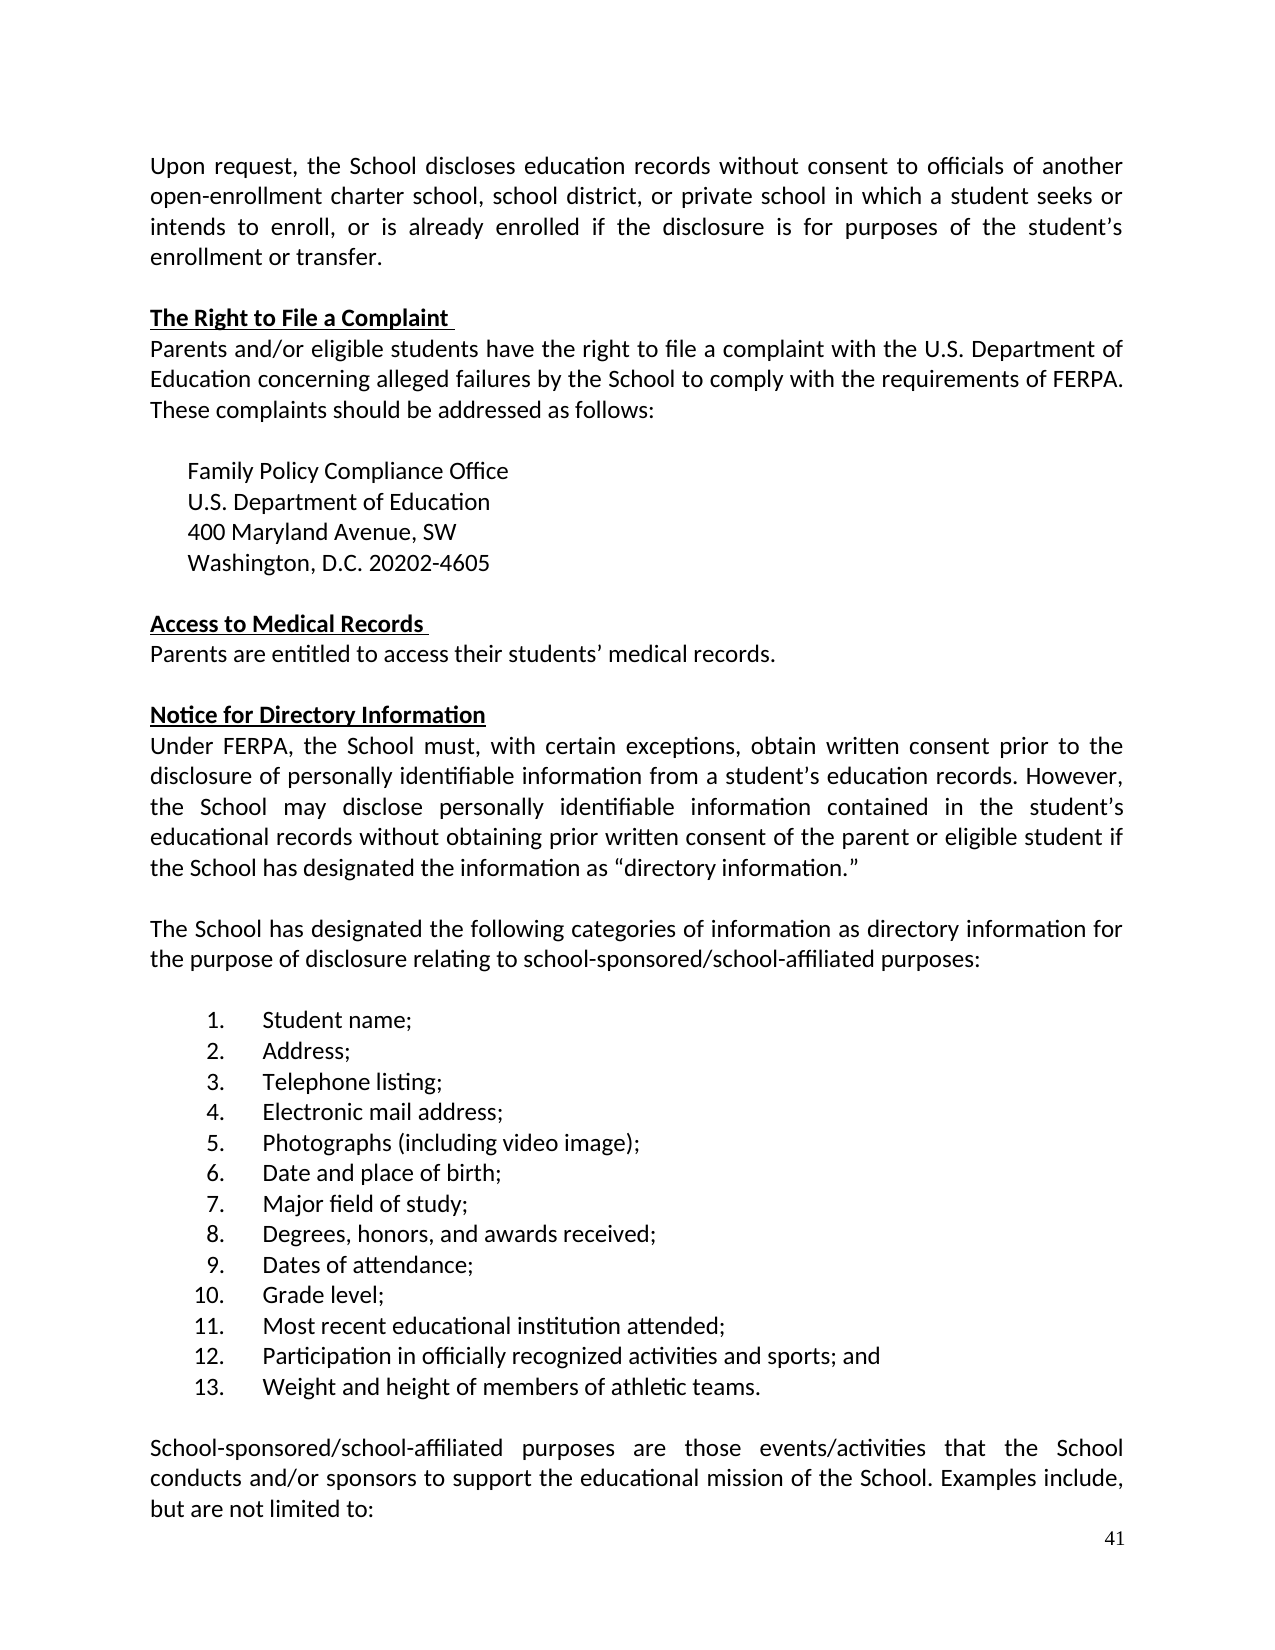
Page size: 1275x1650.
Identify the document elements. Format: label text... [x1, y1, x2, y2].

list Photographs (including video image); [225, 1127, 1125, 1157]
list Electronic mail address; [225, 1096, 1125, 1127]
list Participation in officially recognized activities and sports; and [225, 1340, 1125, 1371]
text Parents are entitled to access their students’ medical records. [150, 638, 1125, 669]
list Weight and height of members of athletic teams. [225, 1371, 1125, 1401]
text 400 Maryland Avenue, SW [187, 516, 1125, 547]
list Telephone listing; [225, 1066, 1125, 1096]
text Family Policy Compliance Office [187, 455, 1125, 486]
text U.S. Department of Education [187, 486, 1125, 516]
text Upon request, the School discloses education records without consent to officials of another open-enrollment charter school, school district, or private school in which a student seeks or intends to enroll, or is already enrolled if the disclosure is for purposes of the student’s enrollment or transfer. [150, 150, 1125, 272]
list Address; [225, 1035, 1125, 1066]
list Most recent educational institution attended; [225, 1310, 1125, 1340]
list Grade level; [225, 1279, 1125, 1310]
list Date and place of birth; [225, 1157, 1125, 1188]
list Student name; [225, 1004, 1125, 1035]
text The School has designated the following categories of information as directory information for the purpose of disclosure relating to school-sponsored/school-affiliated purposes: [150, 913, 1125, 974]
text Access to Medical Records [150, 608, 1125, 638]
text Parents and/or eligible students have the right to file a complaint with the U.S. Department of Education concerning alleged failures by the School to comply with the requirements of FERPA. These complaints should be addressed as follows: [150, 333, 1125, 425]
text Washington, D.C. 20202-4605 [187, 547, 1125, 577]
text School-sponsored/school-affiliated purposes are those events/activities that the School conducts and/or sponsors to support the educational mission of the School. Examples include, but are not limited to: [150, 1432, 1125, 1523]
list Major field of study; [225, 1188, 1125, 1218]
list Degrees, honors, and awards received; [225, 1218, 1125, 1249]
text The Right to File a Complaint [150, 303, 1125, 333]
text Notice for Directory Information [150, 699, 1125, 730]
list Dates of attendance; [225, 1249, 1125, 1279]
text Under FERPA, the School must, with certain exceptions, obtain written consent prior to the disclosure of personally identifiable information from a student’s education records. However, the School may disclose personally identifiable information contained in the student’s educational records without obtaining prior written consent of the parent or eligible student if the School has designated the information as “directory information.” [150, 730, 1125, 882]
